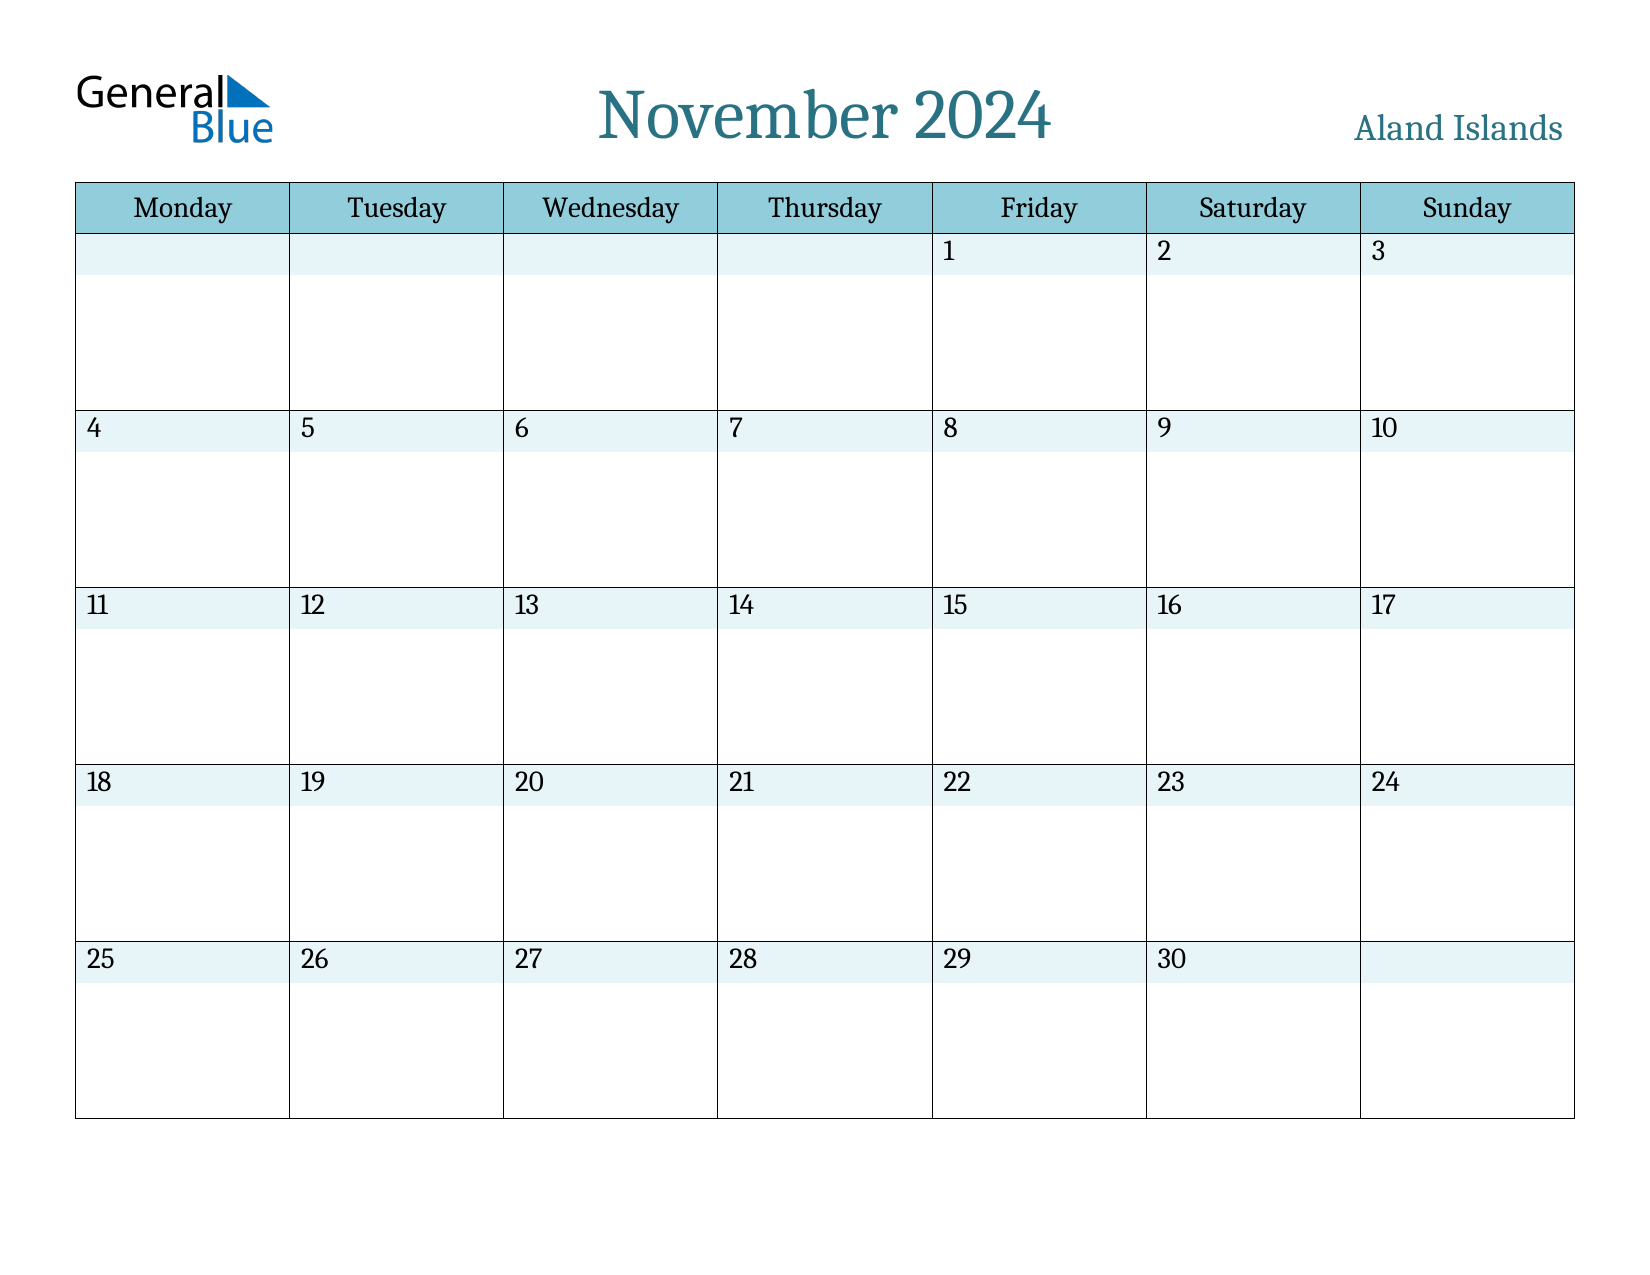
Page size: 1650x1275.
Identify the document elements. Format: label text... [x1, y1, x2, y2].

table_cell Sunday [1361, 183, 1574, 233]
table_cell [1361, 629, 1574, 764]
table_cell 2 [1147, 234, 1360, 275]
table_cell [1361, 942, 1574, 983]
table_cell 21 [718, 765, 932, 806]
table_cell 30 [1147, 942, 1360, 983]
table_cell 24 [1361, 765, 1574, 806]
table_cell [1361, 275, 1574, 410]
table_cell [718, 452, 932, 587]
table_cell [718, 275, 932, 410]
table_cell 18 [76, 765, 289, 806]
table_cell 4 [76, 411, 289, 452]
table_cell [290, 983, 503, 1118]
table_cell [504, 983, 717, 1118]
table_cell [933, 629, 1146, 764]
table_cell 17 [1361, 588, 1574, 629]
table_cell [504, 629, 717, 764]
table_cell [290, 452, 503, 587]
table_cell [1147, 806, 1360, 941]
table_cell [290, 629, 503, 764]
picture [77, 75, 273, 143]
table_cell [76, 806, 289, 941]
table_cell 22 [933, 765, 1146, 806]
table_cell 25 [76, 942, 289, 983]
table_cell 8 [933, 411, 1146, 452]
table_cell [933, 452, 1146, 587]
table_cell [290, 806, 503, 941]
table_cell Tuesday [290, 183, 503, 233]
table_cell 23 [1147, 765, 1360, 806]
table_cell 3 [1361, 234, 1574, 275]
table_cell [76, 234, 289, 275]
table_cell 6 [504, 411, 717, 452]
table_cell Saturday [1147, 183, 1360, 233]
table_cell [1147, 452, 1360, 587]
table_cell [76, 452, 289, 587]
table_cell [504, 275, 717, 410]
table_cell Friday [933, 183, 1146, 233]
table_header Aland Islands [1146, 75, 1574, 182]
table_cell 9 [1147, 411, 1360, 452]
table_cell 14 [718, 588, 932, 629]
table_cell [504, 806, 717, 941]
table_cell [76, 629, 289, 764]
table_cell [1147, 629, 1360, 764]
table_cell 5 [290, 411, 503, 452]
table_header November 2024 [504, 75, 1146, 182]
table_cell [76, 983, 289, 1118]
table_cell [504, 234, 717, 275]
table_cell 10 [1361, 411, 1574, 452]
table_cell [933, 275, 1146, 410]
table_cell 1 [933, 234, 1146, 275]
table_cell [290, 275, 503, 410]
table_cell 16 [1147, 588, 1360, 629]
table_cell 29 [933, 942, 1146, 983]
table_cell 27 [504, 942, 717, 983]
table_cell [76, 275, 289, 410]
table_cell [933, 806, 1146, 941]
table_cell [1147, 275, 1360, 410]
table_cell [718, 234, 932, 275]
table_cell [290, 234, 503, 275]
table_cell [1361, 452, 1574, 587]
table_header [76, 75, 503, 182]
table_cell [718, 629, 932, 764]
table_cell 28 [718, 942, 932, 983]
table_cell [1361, 983, 1574, 1118]
table_cell 13 [504, 588, 717, 629]
table_cell 20 [504, 765, 717, 806]
table_cell 12 [290, 588, 503, 629]
table_cell [1361, 806, 1574, 941]
table_cell [718, 806, 932, 941]
table_cell [718, 983, 932, 1118]
table_cell 7 [718, 411, 932, 452]
table_cell [933, 983, 1146, 1118]
table_cell 11 [76, 588, 289, 629]
table_cell Thursday [718, 183, 932, 233]
table_cell 19 [290, 765, 503, 806]
table_cell Monday [76, 183, 289, 233]
table_cell 15 [933, 588, 1146, 629]
table_cell [1147, 983, 1360, 1118]
table_cell Wednesday [504, 183, 717, 233]
table_cell 26 [290, 942, 503, 983]
table_cell [504, 452, 717, 587]
